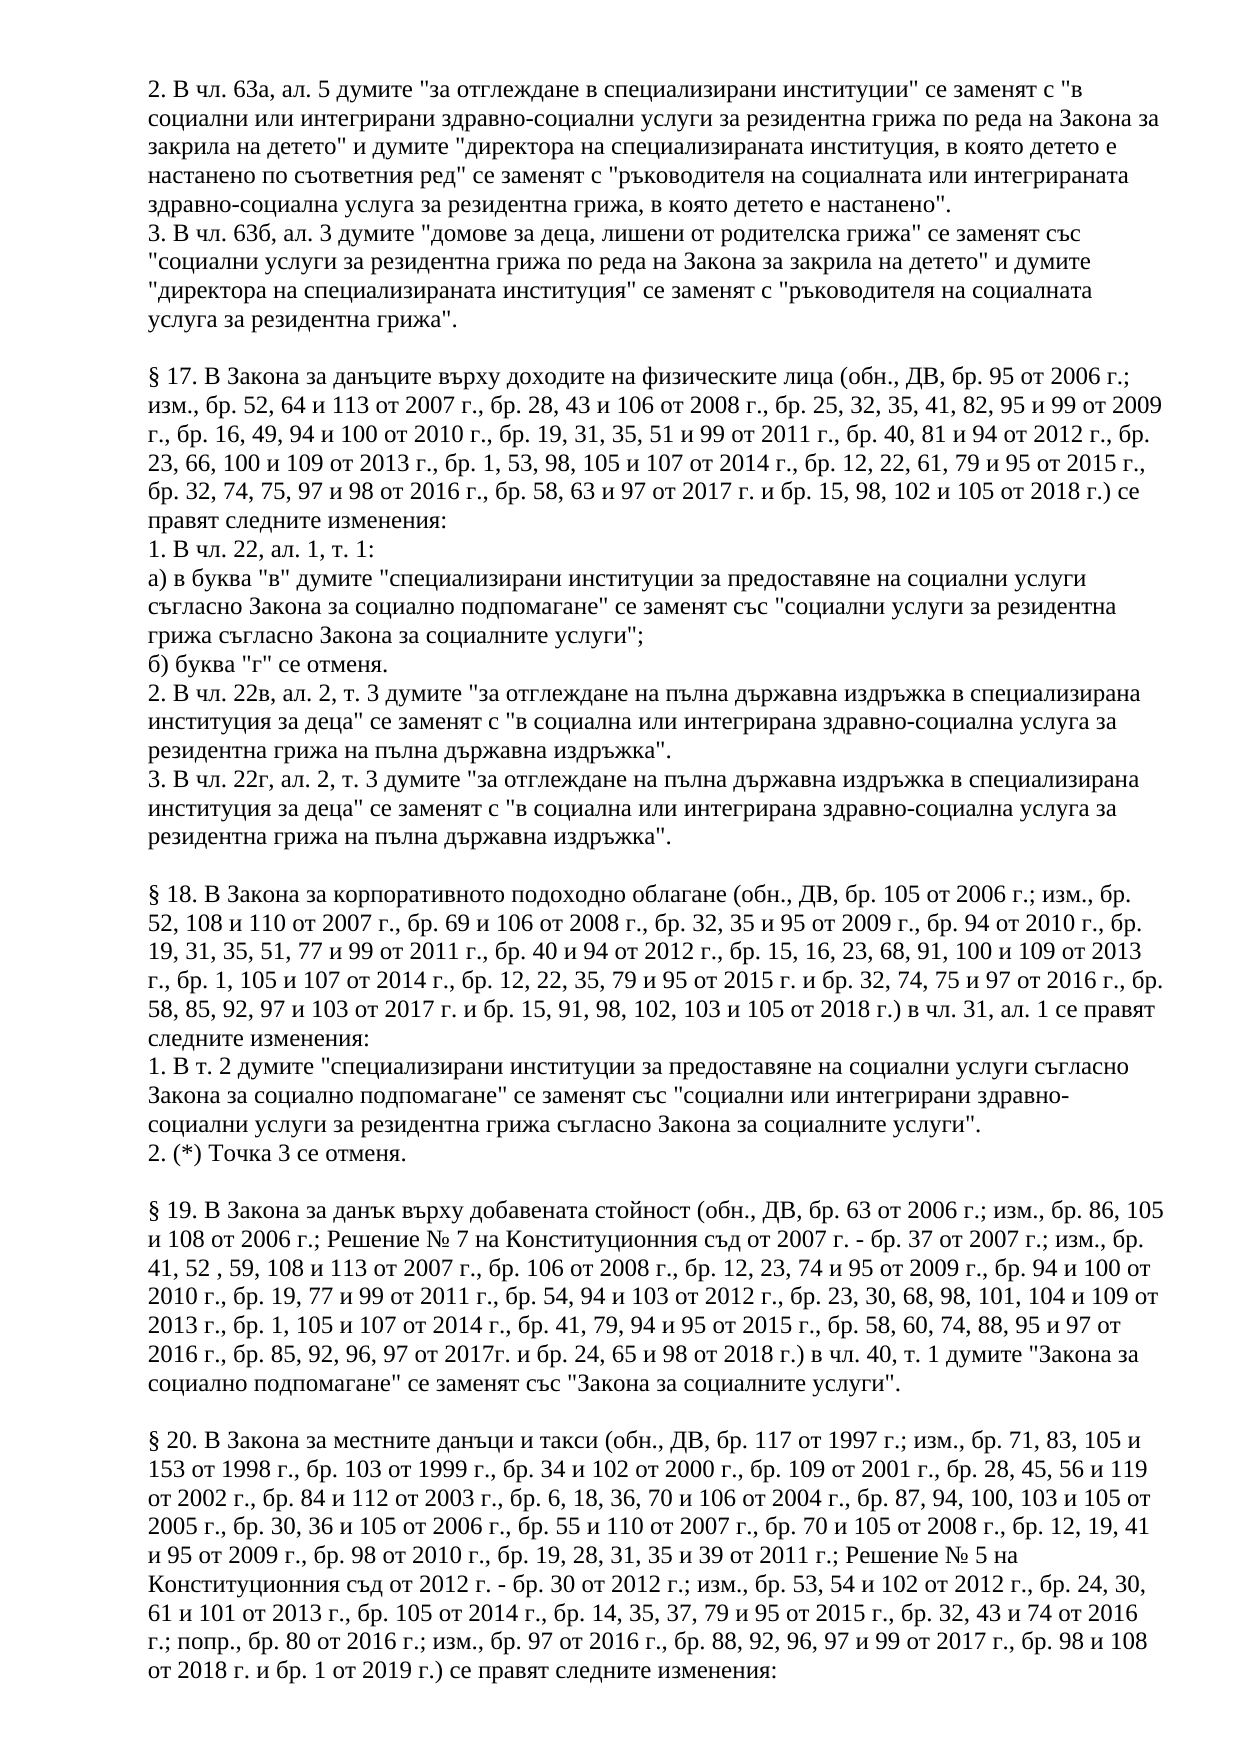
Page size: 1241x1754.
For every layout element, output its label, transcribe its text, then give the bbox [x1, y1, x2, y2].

text 2. В чл. 63а, ал. 5 думите "за отглеждане в специализирани институции" се заменят с "в социални или интегрирани здравно-социални услуги за резидентна грижа по реда на Закона за закрила на детето" и думите "директора на специализираната институция, в която детето е настанено по съответния ред" се заменят с "ръководителя на социалната или интегрираната здравно-социална услуга за резидентна грижа, в която детето е настанено". [148, 74, 1167, 218]
text 1. В т. 2 думите "специализирани институции за предоставяне на социални услуги съгласно Закона за социално подпомагане" се заменят със "социални или интегрирани здравно-социални услуги за резидентна грижа съгласно Закона за социалните услуги". [148, 1051, 1167, 1138]
text а) в буква "в" думите "специализирани институции за предоставяне на социални услуги съгласно Закона за социално подпомагане" се заменят със "социални услуги за резидентна грижа съгласно Закона за социалните услуги"; [148, 563, 1167, 649]
text 1. В чл. 22, ал. 1, т. 1: [148, 534, 1167, 563]
text 3. В чл. 63б, ал. 3 думите "домове за деца, лишени от родителска грижа" се заменят със "социални услуги за резидентна грижа по реда на Закона за закрила на детето" и думите "директора на специализираната институция" се заменят с "ръководителя на социалната услуга за резидентна грижа". [148, 218, 1167, 333]
text 2. (*) Точка 3 се отменя. [148, 1138, 1167, 1166]
text § 17. В Закона за данъците върху доходите на физическите лица (обн., ДВ, бр. 95 от 2006 г.; изм., бр. 52, 64 и 113 от 2007 г., бр. 28, 43 и 106 от 2008 г., бр. 25, 32, 35, 41, 82, 95 и 99 от 2009 г., бр. 16, 49, 94 и 100 от 2010 г., бр. 19, 31, 35, 51 и 99 от 2011 г., бр. 40, 81 и 94 от 2012 г., бр. 23, 66, 100 и 109 от 2013 г., бр. 1, 53, 98, 105 и 107 от 2014 г., бр. 12, 22, 61, 79 и 95 от 2015 г., бр. 32, 74, 75, 97 и 98 от 2016 г., бр. 58, 63 и 97 от 2017 г. и бр. 15, 98, 102 и 105 от 2018 г.) се правят следните изменения: [148, 361, 1167, 534]
text § 18. В Закона за корпоративното подоходно облагане (обн., ДВ, бр. 105 от 2006 г.; изм., бр. 52, 108 и 110 от 2007 г., бр. 69 и 106 от 2008 г., бр. 32, 35 и 95 от 2009 г., бр. 94 от 2010 г., бр. 19, 31, 35, 51, 77 и 99 от 2011 г., бр. 40 и 94 от 2012 г., бр. 15, 16, 23, 68, 91, 100 и 109 от 2013 г., бр. 1, 105 и 107 от 2014 г., бр. 12, 22, 35, 79 и 95 от 2015 г. и бр. 32, 74, 75 и 97 от 2016 г., бр. 58, 85, 92, 97 и 103 от 2017 г. и бр. 15, 91, 98, 102, 103 и 105 от 2018 г.) в чл. 31, ал. 1 се правят следните изменения: [148, 879, 1167, 1051]
text § 20. В Закона за местните данъци и такси (обн., ДВ, бр. 117 от 1997 г.; изм., бр. 71, 83, 105 и 153 от 1998 г., бр. 103 от 1999 г., бр. 34 и 102 от 2000 г., бр. 109 от 2001 г., бр. 28, 45, 56 и 119 от 2002 г., бр. 84 и 112 от 2003 г., бр. 6, 18, 36, 70 и 106 от 2004 г., бр. 87, 94, 100, 103 и 105 от 2005 г., бр. 30, 36 и 105 от 2006 г., бр. 55 и 110 от 2007 г., бр. 70 и 105 от 2008 г., бр. 12, 19, 41 и 95 от 2009 г., бр. 98 от 2010 г., бр. 19, 28, 31, 35 и 39 от 2011 г.; Решение № 5 на Конституционния съд от 2012 г. - бр. 30 от 2012 г.; изм., бр. 53, 54 и 102 от 2012 г., бр. 24, 30, 61 и 101 от 2013 г., бр. 105 от 2014 г., бр. 14, 35, 37, 79 и 95 от 2015 г., бр. 32, 43 и 74 от 2016 г.; попр., бр. 80 от 2016 г.; изм., бр. 97 от 2016 г., бр. 88, 92, 96, 97 и 99 от 2017 г., бр. 98 и 108 от 2018 г. и бр. 1 от 2019 г.) се правят следните изменения: [148, 1425, 1167, 1684]
text § 19. В Закона за данък върху добавената стойност (обн., ДВ, бр. 63 от 2006 г.; изм., бр. 86, 105 и 108 от 2006 г.; Решение № 7 на Конституционния съд от 2007 г. - бр. 37 от 2007 г.; изм., бр. 41, 52 , 59, 108 и 113 от 2007 г., бр. 106 от 2008 г., бр. 12, 23, 74 и 95 от 2009 г., бр. 94 и 100 от 2010 г., бр. 19, 77 и 99 от 2011 г., бр. 54, 94 и 103 от 2012 г., бр. 23, 30, 68, 98, 101, 104 и 109 от 2013 г., бр. 1, 105 и 107 от 2014 г., бр. 41, 79, 94 и 95 от 2015 г., бр. 58, 60, 74, 88, 95 и 97 от 2016 г., бр. 85, 92, 96, 97 от 2017г. и бр. 24, 65 и 98 от 2018 г.) в чл. 40, т. 1 думите "Закона за социално подпомагане" се заменят със "Закона за социалните услуги". [148, 1195, 1167, 1396]
text б) буква "г" се отменя. [148, 649, 1167, 678]
text 3. В чл. 22г, ал. 2, т. 3 думите "за отглеждане на пълна държавна издръжка в специализирана институция за деца" се заменят с "в социална или интегрирана здравно-социална услуга за резидентна грижа на пълна държавна издръжка". [148, 764, 1167, 850]
text 2. В чл. 22в, ал. 2, т. 3 думите "за отглеждане на пълна държавна издръжка в специализирана институция за деца" се заменят с "в социална или интегрирана здравно-социална услуга за резидентна грижа на пълна държавна издръжка". [148, 678, 1167, 764]
